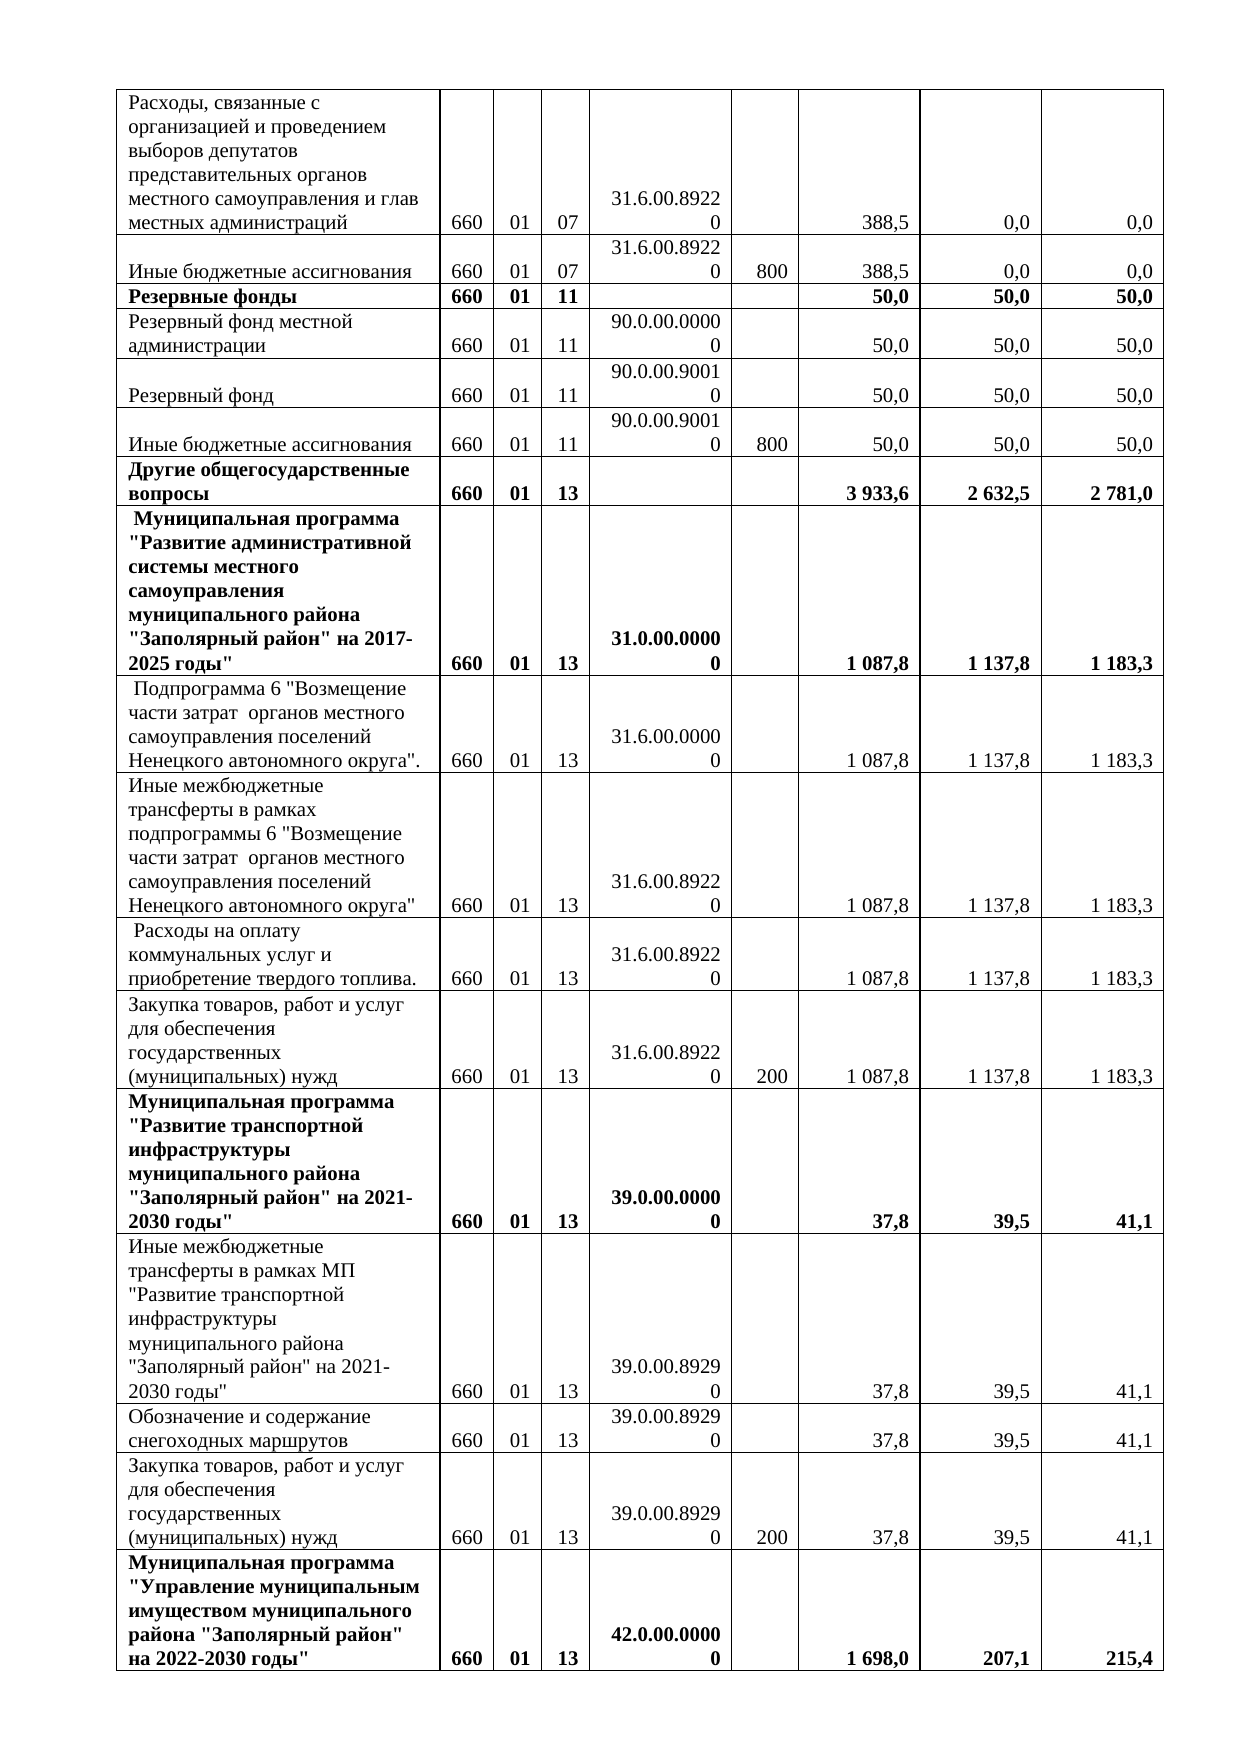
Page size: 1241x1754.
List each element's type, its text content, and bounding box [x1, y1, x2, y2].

table_cell 01 [494, 235, 541, 283]
table_cell 07 [542, 90, 589, 234]
table_cell Иные межбюджетные трансферты в рамках подпрограммы 6 "Возмещение части затрат органов местного самоуправления поселений Ненецкого автономного округа" [117, 773, 439, 917]
table_cell Муниципальная программа "Развитие административной системы местного самоуправления муниципального района "Заполярный район" на 2017-2025 годы" [117, 506, 439, 674]
table_cell 660 [441, 506, 493, 674]
table_cell 50,0 [799, 359, 919, 407]
table_cell 800 [732, 235, 798, 283]
table_cell 50,0 [921, 408, 1041, 456]
table_cell [732, 1550, 798, 1670]
table_cell 37,8 [799, 1404, 919, 1452]
table_cell 39.0.00.00000 [590, 1089, 731, 1233]
table_cell Расходы на оплату коммунальных услуг и приобретение твердого топлива. [117, 918, 439, 990]
table_cell 0,0 [921, 235, 1041, 283]
table_cell 90.0.00.00000 [590, 309, 731, 357]
table_cell 01 [494, 1550, 541, 1670]
table_cell 13 [542, 1089, 589, 1233]
table_cell 01 [494, 309, 541, 357]
table_cell Другие общегосударственные вопросы [117, 457, 439, 505]
table_cell 0,0 [1042, 235, 1163, 283]
table_cell 13 [542, 918, 589, 990]
table_cell 31.6.00.89220 [590, 918, 731, 990]
table_cell 13 [542, 1453, 589, 1549]
table_cell [732, 918, 798, 990]
table_cell 1 137,8 [921, 773, 1041, 917]
table_cell 31.6.00.89220 [590, 90, 731, 234]
table_cell 11 [542, 359, 589, 407]
table_cell 1 087,8 [799, 991, 919, 1088]
table_cell 13 [542, 773, 589, 917]
table_cell 01 [494, 1234, 541, 1403]
table_cell Закупка товаров, работ и услуг для обеспечения государственных (муниципальных) нужд [117, 1453, 439, 1549]
table_cell 39,5 [921, 1404, 1041, 1452]
table_cell 39,5 [921, 1089, 1041, 1233]
table_cell 3 933,6 [799, 457, 919, 505]
table_cell 660 [441, 359, 493, 407]
table_cell 42.0.00.00000 [590, 1550, 731, 1670]
table_cell 660 [441, 773, 493, 917]
table_cell 660 [441, 676, 493, 772]
table_cell 01 [494, 359, 541, 407]
table_cell 1 087,8 [799, 918, 919, 990]
table_cell 13 [542, 457, 589, 505]
table_cell 50,0 [921, 309, 1041, 357]
table_cell 41,1 [1042, 1089, 1163, 1233]
table_cell 50,0 [921, 359, 1041, 407]
table_cell 660 [441, 284, 493, 308]
table_cell Резервный фонд [117, 359, 439, 407]
table_cell 660 [441, 991, 493, 1088]
table_cell 1 137,8 [921, 506, 1041, 674]
table_cell 2 632,5 [921, 457, 1041, 505]
table_cell 31.0.00.00000 [590, 506, 731, 674]
table_cell Муниципальная программа "Развитие транспортной инфраструктуры муниципального района "Заполярный район" на 2021-2030 годы" [117, 1089, 439, 1233]
table_cell Иные бюджетные ассигнования [117, 408, 439, 456]
table_cell 200 [732, 1453, 798, 1549]
table_cell 660 [441, 1089, 493, 1233]
table_cell [732, 457, 798, 505]
table_cell 1 137,8 [921, 991, 1041, 1088]
table_cell 01 [494, 918, 541, 990]
table_cell 660 [441, 1550, 493, 1670]
table_cell 50,0 [1042, 309, 1163, 357]
table_cell Резервные фонды [117, 284, 439, 308]
table_cell 0,0 [1042, 90, 1163, 234]
table_cell [732, 773, 798, 917]
table_cell 50,0 [799, 284, 919, 308]
table_cell [732, 284, 798, 308]
table_cell 388,5 [799, 90, 919, 234]
table_cell 11 [542, 284, 589, 308]
table_cell 39.0.00.89290 [590, 1404, 731, 1452]
table_cell 1 183,3 [1042, 506, 1163, 674]
table_cell 1 183,3 [1042, 773, 1163, 917]
table_cell 37,8 [799, 1234, 919, 1403]
table_cell 207,1 [921, 1550, 1041, 1670]
table_cell [590, 284, 731, 308]
table_cell 01 [494, 506, 541, 674]
table_cell 31.6.00.89220 [590, 773, 731, 917]
table_cell 11 [542, 408, 589, 456]
table_cell 388,5 [799, 235, 919, 283]
table_cell 01 [494, 991, 541, 1088]
table_cell 660 [441, 918, 493, 990]
table_cell 13 [542, 991, 589, 1088]
table_cell [732, 1234, 798, 1403]
table_cell [732, 309, 798, 357]
table_cell 13 [542, 1234, 589, 1403]
table_cell 31.6.00.89220 [590, 235, 731, 283]
table_cell 660 [441, 1404, 493, 1452]
table_cell 660 [441, 309, 493, 357]
table_cell Резервный фонд местной администрации [117, 309, 439, 357]
table_cell [732, 359, 798, 407]
table_cell Иные бюджетные ассигнования [117, 235, 439, 283]
table_cell 1 183,3 [1042, 918, 1163, 990]
table_cell 31.6.00.00000 [590, 676, 731, 772]
table_cell 1 087,8 [799, 506, 919, 674]
table_cell 660 [441, 1453, 493, 1549]
table_cell 200 [732, 991, 798, 1088]
table_cell 50,0 [799, 309, 919, 357]
table_cell 01 [494, 408, 541, 456]
table_cell 11 [542, 309, 589, 357]
table_cell 50,0 [1042, 408, 1163, 456]
table_cell [732, 506, 798, 674]
table_cell Расходы, связанные с организацией и проведением выборов депутатов представительных органов местного самоуправления и глав местных администраций [117, 90, 439, 234]
table_cell 01 [494, 1404, 541, 1452]
table_cell 01 [494, 773, 541, 917]
table_cell 1 183,3 [1042, 676, 1163, 772]
table_cell Обозначение и содержание снегоходных маршрутов [117, 1404, 439, 1452]
table_cell 37,8 [799, 1453, 919, 1549]
table_cell Муниципальная программа "Управление муниципальным имуществом муниципального района "Заполярный район" на 2022-2030 годы" [117, 1550, 439, 1670]
table_cell [590, 457, 731, 505]
table_cell 2 781,0 [1042, 457, 1163, 505]
table_cell 660 [441, 457, 493, 505]
table_cell 800 [732, 408, 798, 456]
table_cell 1 087,8 [799, 773, 919, 917]
table_cell 39,5 [921, 1453, 1041, 1549]
table_cell 1 137,8 [921, 918, 1041, 990]
table_cell 660 [441, 408, 493, 456]
table_cell 01 [494, 284, 541, 308]
table_cell [732, 676, 798, 772]
table_cell 41,1 [1042, 1404, 1163, 1452]
table_cell 37,8 [799, 1089, 919, 1233]
table_cell 215,4 [1042, 1550, 1163, 1670]
table_cell 90.0.00.90010 [590, 359, 731, 407]
table_cell 50,0 [921, 284, 1041, 308]
table_cell 1 137,8 [921, 676, 1041, 772]
table_cell 1 698,0 [799, 1550, 919, 1670]
table_cell 660 [441, 1234, 493, 1403]
table_cell 660 [441, 235, 493, 283]
table_cell 01 [494, 1089, 541, 1233]
table_cell 41,1 [1042, 1234, 1163, 1403]
table_cell 39.0.00.89290 [590, 1234, 731, 1403]
table_cell 1 087,8 [799, 676, 919, 772]
table_cell [732, 1404, 798, 1452]
table_cell 39,5 [921, 1234, 1041, 1403]
table_cell 41,1 [1042, 1453, 1163, 1549]
table_cell 13 [542, 1550, 589, 1670]
table_cell Подпрограмма 6 "Возмещение части затрат органов местного самоуправления поселений Ненецкого автономного округа". [117, 676, 439, 772]
table_cell 50,0 [799, 408, 919, 456]
table_cell 01 [494, 676, 541, 772]
table_cell 01 [494, 90, 541, 234]
table_cell 13 [542, 676, 589, 772]
table_cell Закупка товаров, работ и услуг для обеспечения государственных (муниципальных) нужд [117, 991, 439, 1088]
table_cell 39.0.00.89290 [590, 1453, 731, 1549]
table_cell 90.0.00.90010 [590, 408, 731, 456]
table_cell Иные межбюджетные трансферты в рамках МП "Развитие транспортной инфраструктуры муниципального района "Заполярный район" на 2021-2030 годы" [117, 1234, 439, 1403]
table_cell 660 [441, 90, 493, 234]
table_cell 01 [494, 457, 541, 505]
table_cell 1 183,3 [1042, 991, 1163, 1088]
table_cell [732, 1089, 798, 1233]
table_cell 31.6.00.89220 [590, 991, 731, 1088]
table_cell 13 [542, 506, 589, 674]
table_cell 13 [542, 1404, 589, 1452]
table_cell [732, 90, 798, 234]
table_cell 01 [494, 1453, 541, 1549]
table_cell 50,0 [1042, 284, 1163, 308]
table_cell 07 [542, 235, 589, 283]
table_cell 50,0 [1042, 359, 1163, 407]
table_cell 0,0 [921, 90, 1041, 234]
